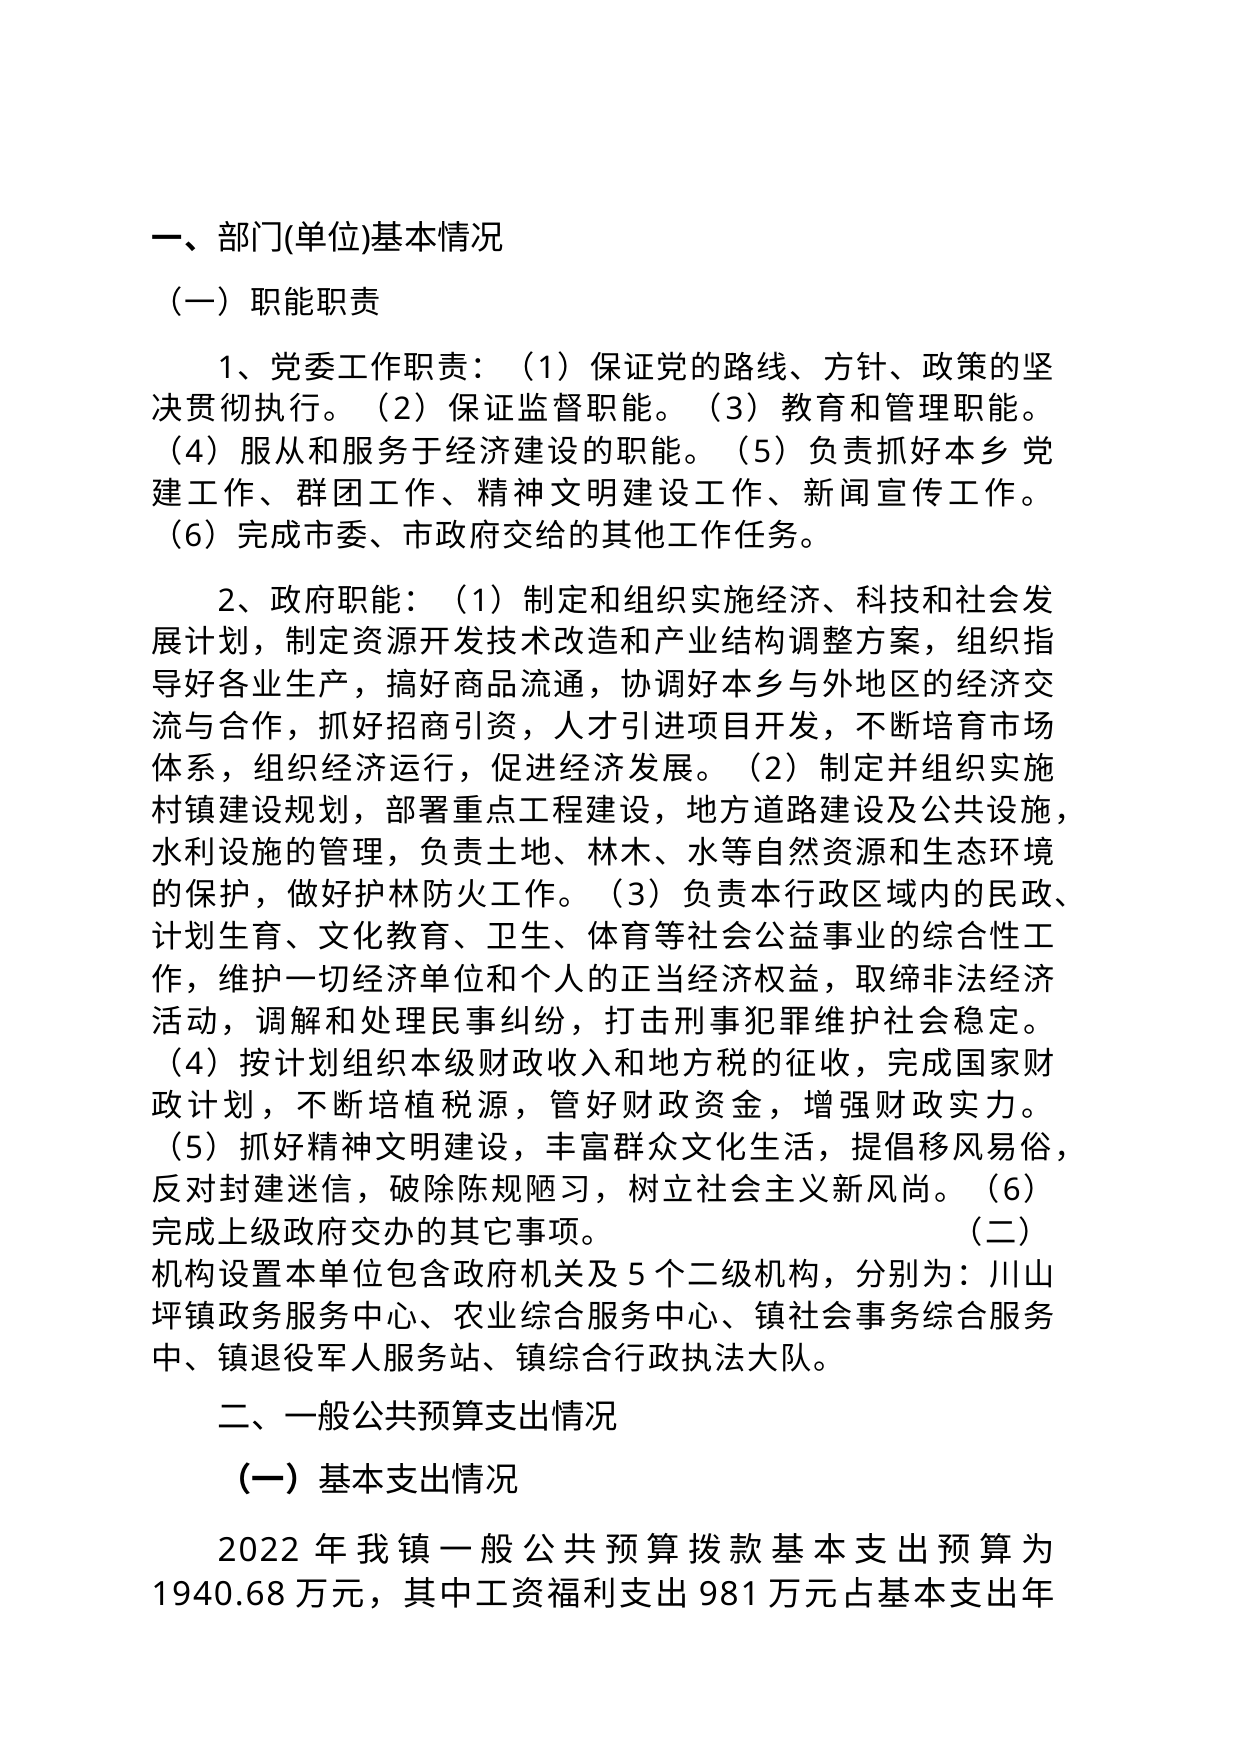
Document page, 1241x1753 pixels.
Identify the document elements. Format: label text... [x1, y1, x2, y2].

list （一）基本支出情况 [151, 1441, 1054, 1503]
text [151, 1525, 1054, 1616]
text 1、党委工作职责：（1）保证党的路线、方针、政策的坚决贯彻执行。（2）保证监督职能。（3）教育和管理职能。（4）服从和服务于经济建设的职能。（5）负责抓好本乡 党建工作、群团工作、精神文明建设工作、新闻宣传工作。（6）完成市委、市政府交给的其他工作任务。 [151, 344, 1054, 556]
text 一、部门(单位)基本情况 [151, 213, 1054, 258]
text （一）职能职责 [151, 280, 1054, 322]
text 二、一般公共预算支出情况 [151, 1378, 1054, 1441]
text 2、政府职能：（1）制定和组织实施经济、科技和社会发展计划，制定资源开发技术改造和产业结构调整方案，组织指导好各业生产，搞好商品流通，协调好本乡与外地区的经济交流与合作，抓好招商引资，人才引进项目开发，不断培育市场体系，组织经济运行，促进经济发展。（2）制定并组织实施村镇建设规划，部署重点工程建设，地方道路建设及公共设施，水利设施的管理，负责土地、林木、水等自然资源和生态环境的保护，做好护林防火工作。（3）负责本行政区域内的民政、计划生育、文化教育、卫生、体育等社会公益事业的综合性工作，维护一切经济单位和个人的正当经济权益，取缔非法经济活动，调解和处理民事纠纷，打击刑事犯罪维护社会稳定。（4）按计划组织本级财政收入和地方税的征收，完成国家财政计划，不断培植税源，管好财政资金，增强财政实力。（5）抓好精神文明建设，丰富群众文化生活，提倡移风易俗，反对封建迷信，破除陈规陋习，树立社会主义新风尚。（6）完成上级政府交办的其它事项。 （二）机构设置本单位包含政府机关及5个二级机构，分别为：川山坪镇政务服务中心、农业综合服务中心、镇社会事务综合服务中、镇退役军人服务站、镇综合行政执法大队。 [151, 577, 1054, 1378]
